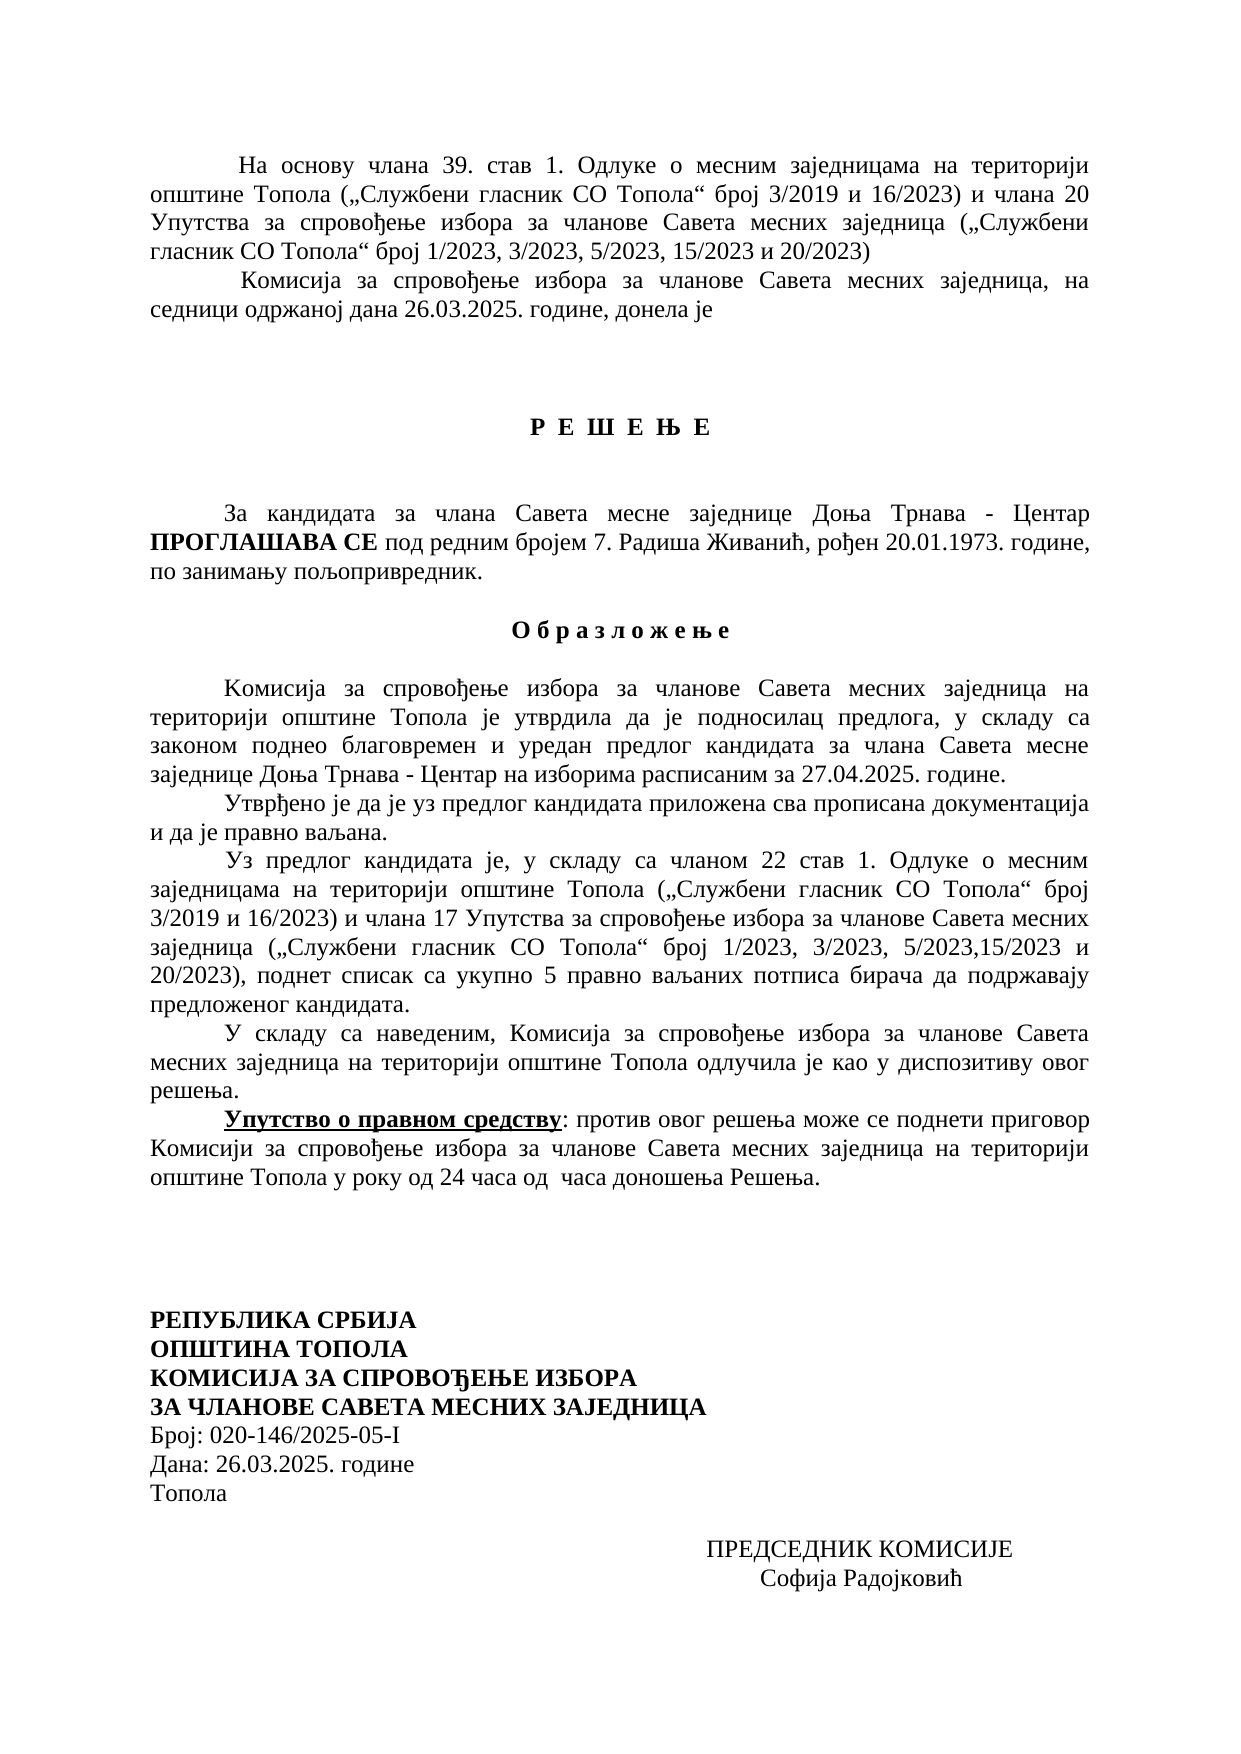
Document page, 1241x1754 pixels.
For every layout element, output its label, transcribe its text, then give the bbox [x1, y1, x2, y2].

text ПРЕДСЕДНИК КОМИСИЈЕ [675, 1534, 1090, 1563]
text ЗА ЧЛАНОВЕ САВЕТА МЕСНИХ ЗАЈЕДНИЦА [150, 1392, 1090, 1420]
text РЕПУБЛИКА СРБИЈА [150, 1305, 1090, 1334]
text Комисија за спровођење избора за чланове Савета месних заједница, на седници одржаној дана 26.03.2025. године, донела је [150, 265, 1090, 322]
text О б р а з л о ж е њ е [150, 615, 1090, 644]
text Дана: 26.03.2025. године [150, 1449, 1090, 1478]
text Kомисија за спровођење избора за чланове Савета месних заједница на територији општине Топола је утврдила да је подносилац предлога, у складу са законом поднео благовремен и уредан предлог кандидата за члана Савета месне заједнице Доња Трнава - Центар на изборима расписаним за 27.04.2025. године. [150, 673, 1090, 788]
text Софија Радојковић [150, 1563, 1090, 1592]
text Утврђено је да је уз предлог кандидатa приложена сва прописана документација и да је правно ваљана. [150, 788, 1090, 845]
text КОМИСИЈА ЗА СПРОВОЂЕЊЕ ИЗБОРА [150, 1363, 1090, 1392]
text За кандидата за члана Савета месне заједнице Доња Трнава - Центар ПРОГЛАШАВА СЕ под редним бројем 7. Радиша Живанић, рођен 20.01.1973. године, по занимању пољопривредник. [150, 498, 1090, 585]
text Р Е Ш Е Њ Е [150, 412, 1090, 441]
text Упутство о правном средству: против овог решења може се поднети приговор Комисији за спровођење избора за чланове Савета месних заједница на територији општине Топола у року од 24 часа од часа доношења Решења. [150, 1104, 1090, 1190]
text Број: 020-146/2025-05-I [150, 1420, 1090, 1449]
text У складу са наведеним, Комисија за спровођење избора за чланове Савета месних заједница на територији општине Топола одлучила је као у диспозитиву овог решења. [150, 1018, 1090, 1104]
text На основу члана 39. став 1. Одлуке о месним заједницама на територији општине Топола („Службени гласник СО Топола“ број 3/2019 и 16/2023) и члана 20 Упутства за спровођење изборa за чланове Савета месних заједница („Службени гласник СО Топола“ број 1/2023, 3/2023, 5/2023, 15/2023 и 20/2023) [150, 150, 1090, 265]
text Уз предлог кандидатa је, у складу са чланом 22 став 1. Одлуке о месним заједницама на територији општине Топола („Службени гласник СО Топола“ број 3/2019 и 16/2023) и члана 17 Упутства за спровођење избора за чланове Савета месних заједница („Службени гласник СО Топола“ број 1/2023, 3/2023, 5/2023,15/2023 и 20/2023), поднет списак са укупно 5 правно ваљаних потписа бирача да подржавају предложеног кандидата. [150, 845, 1090, 1018]
text Топола [150, 1478, 1090, 1507]
text ОПШТИНА ТОПОЛА [150, 1334, 1090, 1363]
